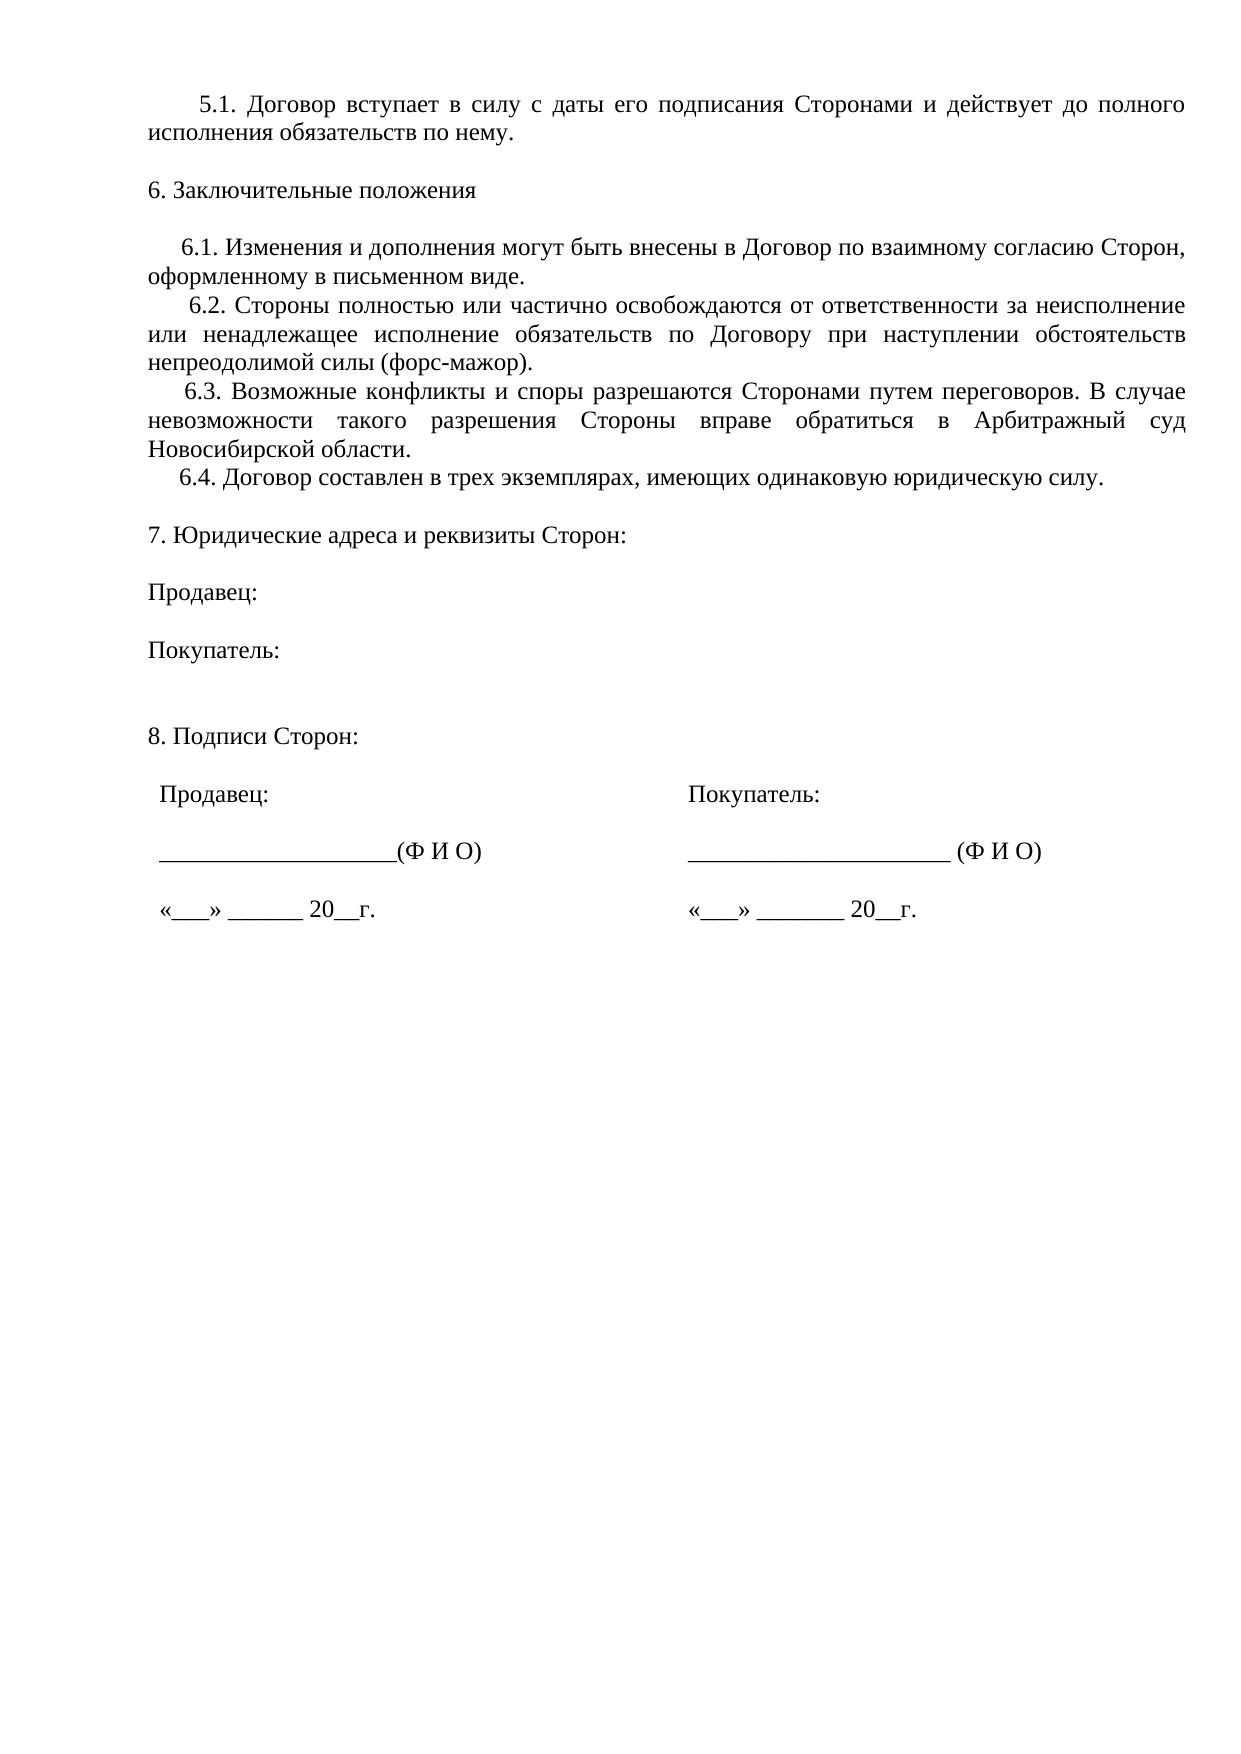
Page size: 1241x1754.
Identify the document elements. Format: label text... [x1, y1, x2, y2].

text 7. Юридические адреса и реквизиты Сторон: [148, 520, 1187, 549]
text 5.1. Договор вступает в силу с даты его подписания Сторонами и действует до полного исполнения обязательств по нему. [148, 89, 1187, 146]
text 8. Подписи Сторон: [148, 721, 1187, 750]
text Покупатель: [148, 635, 1187, 664]
text Продавец: [148, 577, 1187, 606]
table_cell _____________________ (Ф И О) «___» _______ 20__г. [677, 808, 1183, 951]
text 6.3. Возможные конфликты и споры разрешаются Сторонами путем переговоров. В случае невозможности такого разрешения Стороны вправе обратиться в Арбитражный суд Новосибирской области. [148, 376, 1187, 462]
text 6.1. Изменения и дополнения могут быть внесены в Договор по взаимному согласию Сторон, оформленному в письменном виде. [148, 232, 1187, 290]
table_header Покупатель: [677, 779, 1183, 807]
text 6.2. Стороны полностью или частично освобождаются от ответственности за неисполнение или ненадлежащее исполнение обязательств по Договору при наступлении обстоятельств непреодолимой силы (форс-мажор). [148, 290, 1187, 376]
text 6.4. Договор составлен в трех экземплярах, имеющих одинаковую юридическую силу. [148, 462, 1187, 491]
table_cell ___________________(Ф И О) «___» ______ 20__г. [148, 808, 677, 951]
text 6. Заключительные положения [148, 175, 1187, 204]
table_header Продавец: [148, 779, 677, 807]
